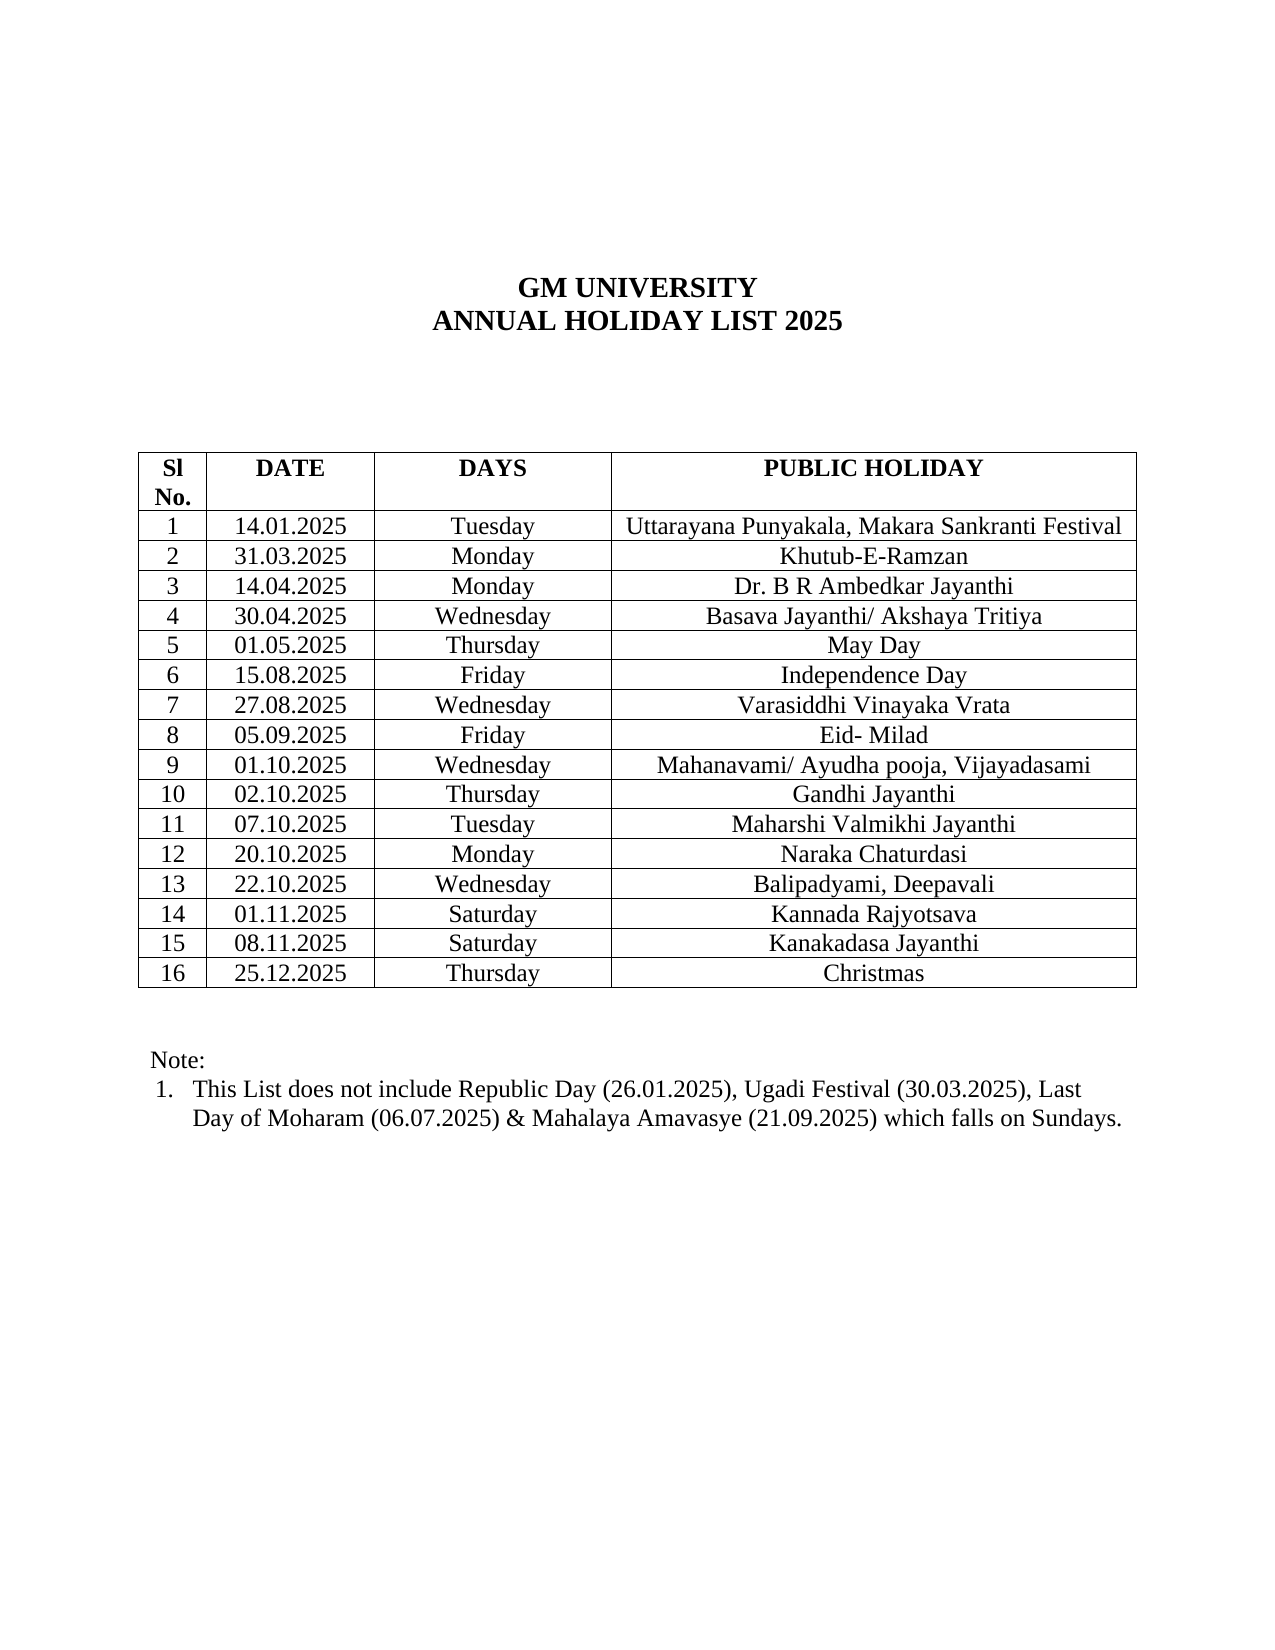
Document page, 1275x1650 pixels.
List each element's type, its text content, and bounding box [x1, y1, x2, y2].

table_cell Kannada Rajyotsava [612, 899, 1136, 927]
table_cell 16 [139, 958, 206, 987]
table_cell Naraka Chaturdasi [612, 839, 1136, 868]
table_cell Balipadyami, Deepavali [612, 869, 1136, 898]
table_cell 07.10.2025 [207, 809, 374, 838]
table_cell Uttarayana Punyakala, Makara Sankranti Festival [612, 511, 1136, 540]
table_header DAYS [375, 453, 611, 510]
table_header PUBLIC HOLIDAY [612, 453, 1136, 510]
table_cell Mahanavami/ Ayudha pooja, Vijayadasami [612, 750, 1136, 778]
table_cell 10 [139, 780, 206, 808]
table_cell Dr. B R Ambedkar Jayanthi [612, 571, 1136, 600]
table_cell May Day [612, 631, 1136, 659]
text ANNUAL HOLIDAY LIST 2025 [150, 303, 1125, 337]
text Note: [150, 1046, 1125, 1074]
table_cell 13 [139, 869, 206, 898]
table_cell 14 [139, 899, 206, 927]
table_cell Wednesday [375, 869, 611, 898]
table_cell 15 [139, 929, 206, 957]
table_cell 15.08.2025 [207, 660, 374, 689]
table_cell Wednesday [375, 601, 611, 629]
table_cell 22.10.2025 [207, 869, 374, 898]
table_cell Thursday [375, 631, 611, 659]
table_cell 1 [139, 511, 206, 540]
table_cell 3 [139, 571, 206, 600]
table_header DATE [207, 453, 374, 510]
table_cell 30.04.2025 [207, 601, 374, 629]
table_cell Thursday [375, 958, 611, 987]
table_cell 6 [139, 660, 206, 689]
table_cell Thursday [375, 780, 611, 808]
table_cell Maharshi Valmikhi Jayanthi [612, 809, 1136, 838]
table_cell Wednesday [375, 690, 611, 719]
table_cell Varasiddhi Vinayaka Vrata [612, 690, 1136, 719]
table_cell Tuesday [375, 511, 611, 540]
table_cell 9 [139, 750, 206, 778]
table_cell 01.11.2025 [207, 899, 374, 927]
table_cell Monday [375, 571, 611, 600]
text GM UNIVERSITY [150, 270, 1125, 303]
table_cell Eid- Milad [612, 720, 1136, 749]
table_header Sl No. [139, 453, 206, 510]
table_cell 12 [139, 839, 206, 868]
table_cell 4 [139, 601, 206, 629]
table_cell Christmas [612, 958, 1136, 987]
table_cell 05.09.2025 [207, 720, 374, 749]
table_cell Khutub-E-Ramzan [612, 541, 1136, 570]
table_cell 14.04.2025 [207, 571, 374, 600]
table_cell Independence Day [612, 660, 1136, 689]
table_cell Wednesday [375, 750, 611, 778]
table_cell 5 [139, 631, 206, 659]
table_cell Monday [375, 541, 611, 570]
table_cell 02.10.2025 [207, 780, 374, 808]
table_cell 01.05.2025 [207, 631, 374, 659]
table_cell 20.10.2025 [207, 839, 374, 868]
list This List does not include Republic Day (26.01.2025), Ugadi Festival (30.03.2025), Last Day of Moharam (06.07.2025) & Mahalaya Amavasye (21.09.2025) which falls on Sundays. [155, 1074, 1125, 1132]
table_cell Friday [375, 720, 611, 749]
table_cell 14.01.2025 [207, 511, 374, 540]
table_cell Basava Jayanthi/ Akshaya Tritiya [612, 601, 1136, 629]
table_cell Tuesday [375, 809, 611, 838]
table_cell Kanakadasa Jayanthi [612, 929, 1136, 957]
table_cell Monday [375, 839, 611, 868]
table_cell 2 [139, 541, 206, 570]
table_cell Gandhi Jayanthi [612, 780, 1136, 808]
table_cell 31.03.2025 [207, 541, 374, 570]
table_cell Saturday [375, 929, 611, 957]
table_cell 08.11.2025 [207, 929, 374, 957]
table_cell 27.08.2025 [207, 690, 374, 719]
table_cell 7 [139, 690, 206, 719]
table_cell 8 [139, 720, 206, 749]
table_cell Friday [375, 660, 611, 689]
table_cell Saturday [375, 899, 611, 927]
table_cell 11 [139, 809, 206, 838]
table_cell 01.10.2025 [207, 750, 374, 778]
table_cell 25.12.2025 [207, 958, 374, 987]
